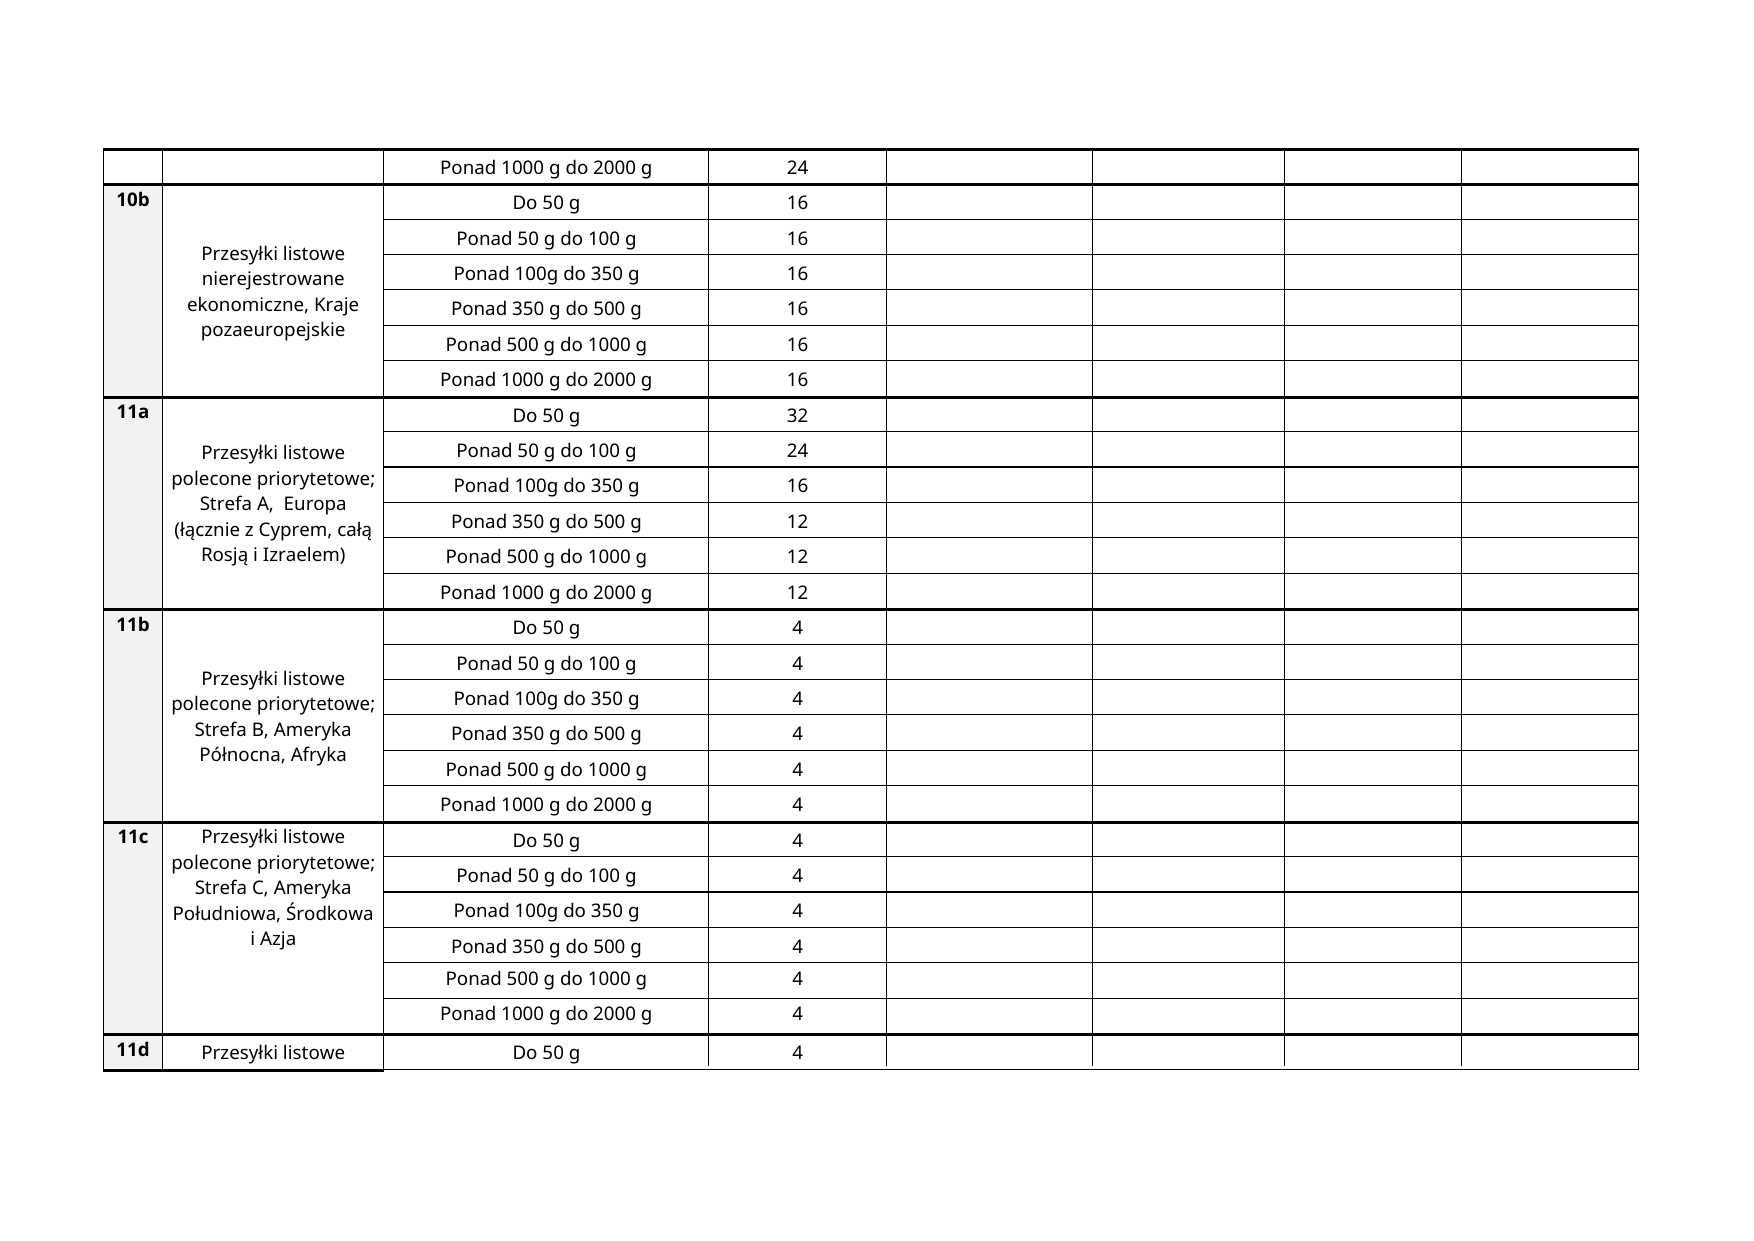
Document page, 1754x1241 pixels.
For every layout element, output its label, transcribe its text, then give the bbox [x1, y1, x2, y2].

table_cell [1285, 151, 1461, 183]
table_cell [1462, 999, 1638, 1033]
table_cell [1462, 893, 1638, 927]
table_cell Przesyłki listowe polecone priorytetowe; Strefa B, Ameryka Północna, Afryka [163, 611, 383, 821]
table_cell 4 [709, 893, 886, 927]
table_cell Ponad 500 g do 1000 g [384, 963, 708, 998]
table_cell Ponad 50 g do 100 g [384, 220, 708, 254]
table_cell [887, 151, 1092, 183]
table_cell [887, 715, 1092, 750]
table_cell Ponad 50 g do 100 g [384, 645, 708, 679]
table_cell [1462, 503, 1638, 537]
table_cell [1093, 151, 1284, 183]
table_cell [1285, 1036, 1462, 1068]
table_cell [1462, 1036, 1638, 1068]
table_cell [887, 399, 1092, 431]
table_cell [1093, 928, 1284, 962]
table_cell 4 [709, 999, 886, 1033]
table_cell [1285, 645, 1461, 679]
table_cell [1093, 432, 1284, 466]
table_cell [1285, 574, 1461, 608]
table_cell [1462, 290, 1638, 325]
table_cell Ponad 350 g do 500 g [384, 290, 708, 325]
table_cell [1093, 611, 1284, 643]
table_cell Ponad 1000 g do 2000 g [384, 151, 708, 183]
table_cell [1093, 680, 1284, 714]
table_cell Do 50 g [384, 1036, 709, 1068]
table_cell [1462, 220, 1638, 254]
table_cell [887, 928, 1092, 962]
table_cell [1285, 503, 1461, 537]
table_cell [1462, 928, 1638, 962]
table_cell Do 50 g [384, 824, 708, 856]
table_cell Ponad 50 g do 100 g [384, 432, 708, 466]
table_cell 4 [709, 715, 886, 750]
table_cell [886, 1036, 1092, 1068]
table_cell [1285, 857, 1461, 891]
table_cell [1093, 824, 1284, 856]
table_cell Do 50 g [384, 186, 708, 218]
table_cell [1462, 399, 1638, 431]
table_cell [1462, 468, 1638, 502]
table_cell [1093, 538, 1284, 573]
table_cell [1093, 857, 1284, 891]
table_cell 24 [709, 151, 886, 183]
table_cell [163, 1036, 383, 1068]
table_cell [1462, 715, 1638, 750]
table_cell 12 [709, 503, 886, 537]
table_cell Ponad 100g do 350 g [384, 893, 708, 927]
table_cell [1285, 611, 1461, 643]
table_cell [887, 963, 1092, 998]
table_cell [887, 611, 1092, 643]
table_cell [887, 857, 1092, 891]
table_cell 4 [709, 611, 886, 643]
table_cell [1093, 186, 1284, 218]
table_cell [1093, 326, 1284, 360]
table_cell Ponad 100g do 350 g [384, 680, 708, 714]
table_cell [1093, 361, 1284, 396]
table_cell [1285, 824, 1461, 856]
table_cell [887, 893, 1092, 927]
table_cell [1462, 326, 1638, 360]
table_cell 11a [104, 399, 162, 608]
table_cell [887, 786, 1092, 821]
table_cell [1285, 999, 1461, 1033]
table_cell 16 [709, 186, 886, 218]
table_cell Ponad 350 g do 500 g [384, 715, 708, 750]
table_cell [887, 290, 1092, 325]
table_cell [887, 751, 1092, 785]
table_cell [1285, 326, 1461, 360]
table_cell [1462, 857, 1638, 891]
table_cell [1462, 432, 1638, 466]
table_cell 16 [709, 326, 886, 360]
table_cell [1093, 468, 1284, 502]
table_cell [887, 574, 1092, 608]
table_cell [1093, 715, 1284, 750]
table_cell Przesyłki listowe nierejestrowane ekonomiczne, Kraje pozaeuropejskie [163, 186, 383, 396]
table_cell Ponad 500 g do 1000 g [384, 751, 708, 785]
table_cell 16 [709, 290, 886, 325]
table_cell 11c [104, 824, 162, 1033]
table_cell 4 [709, 1036, 886, 1068]
table_cell [1462, 574, 1638, 608]
table_cell [1285, 255, 1461, 289]
table_cell [1285, 715, 1461, 750]
table_cell Przesyłki listowe polecone priorytetowe; Strefa A, Europa (łącznie z Cyprem, całą Rosją i Izraelem) [163, 399, 383, 608]
table_cell [1462, 538, 1638, 573]
table_cell [887, 468, 1092, 502]
table_cell [887, 999, 1092, 1033]
table_cell [1093, 290, 1284, 325]
table_cell [1093, 503, 1284, 537]
table_cell [1285, 290, 1461, 325]
table_cell Ponad 100g do 350 g [384, 468, 708, 502]
table_cell [1285, 538, 1461, 573]
table_cell 12 [709, 574, 886, 608]
table_cell [1093, 893, 1284, 927]
table_cell [887, 255, 1092, 289]
table_cell [1093, 963, 1284, 998]
table_cell [1093, 999, 1284, 1033]
table_cell Ponad 350 g do 500 g [384, 928, 708, 962]
table_cell [1093, 574, 1284, 608]
table_cell [887, 326, 1092, 360]
table_cell [1285, 893, 1461, 927]
table_cell [1285, 751, 1461, 785]
table_cell [1285, 220, 1461, 254]
table_cell [1285, 786, 1461, 821]
table_cell Ponad 350 g do 500 g [384, 503, 708, 537]
table_cell 32 [709, 399, 886, 431]
table_cell [887, 645, 1092, 679]
table_cell Ponad 500 g do 1000 g [384, 538, 708, 573]
table_cell [887, 361, 1092, 396]
table_cell 4 [709, 786, 886, 821]
table_cell 4 [709, 751, 886, 785]
table_cell Ponad 500 g do 1000 g [384, 326, 708, 360]
table_cell 11b [104, 611, 162, 821]
table_cell [1285, 432, 1461, 466]
table_cell [1093, 751, 1284, 785]
table_cell 10b [104, 186, 162, 396]
table_cell 4 [709, 680, 886, 714]
table_cell [1093, 399, 1284, 431]
table_cell [1462, 186, 1638, 218]
table_cell 16 [709, 220, 886, 254]
table_cell [1462, 680, 1638, 714]
table_cell [887, 220, 1092, 254]
table_cell 4 [709, 963, 886, 998]
table_cell [1462, 611, 1638, 643]
table_cell [1285, 186, 1461, 218]
table_cell [1462, 361, 1638, 396]
table_cell 12 [709, 538, 886, 573]
table_cell 11d [104, 1036, 162, 1068]
table_cell Ponad 50 g do 100 g [384, 857, 708, 891]
table_cell [1285, 468, 1461, 502]
table_cell [887, 538, 1092, 573]
table_cell [1093, 645, 1284, 679]
table_cell 4 [709, 824, 886, 856]
table_cell [887, 432, 1092, 466]
table_cell 16 [709, 255, 886, 289]
table_cell [1462, 645, 1638, 679]
table_cell [1093, 1036, 1284, 1068]
table_cell [1093, 220, 1284, 254]
table_cell [1285, 399, 1461, 431]
table_cell [1285, 361, 1461, 396]
table_cell [1285, 680, 1461, 714]
table_cell Ponad 1000 g do 2000 g [384, 574, 708, 608]
table_cell Ponad 100g do 350 g [384, 255, 708, 289]
table_cell 4 [709, 645, 886, 679]
table_cell [887, 824, 1092, 856]
table_cell [887, 680, 1092, 714]
table_cell [1462, 255, 1638, 289]
table_cell Do 50 g [384, 399, 708, 431]
table_cell Ponad 1000 g do 2000 g [384, 786, 708, 821]
table_cell [1093, 786, 1284, 821]
table_cell [1285, 963, 1461, 998]
table_cell [1093, 255, 1284, 289]
table_cell [1462, 824, 1638, 856]
table_cell [1462, 963, 1638, 998]
table_cell Przesyłki listowe polecone priorytetowe; Strefa C, Ameryka Południowa, Środkowa i Azja [163, 824, 383, 1033]
table_cell 24 [709, 432, 886, 466]
table_cell [1462, 151, 1638, 183]
table_cell [887, 186, 1092, 218]
table_cell [1462, 786, 1638, 821]
table_cell 4 [709, 857, 886, 891]
table_cell 4 [709, 928, 886, 962]
table_cell [1462, 751, 1638, 785]
table_cell [887, 503, 1092, 537]
table_cell [1285, 928, 1461, 962]
table_cell 16 [709, 468, 886, 502]
table_cell Do 50 g [384, 611, 708, 643]
table_cell Ponad 1000 g do 2000 g [384, 999, 708, 1033]
table_cell 16 [709, 361, 886, 396]
table_cell Ponad 1000 g do 2000 g [384, 361, 708, 396]
